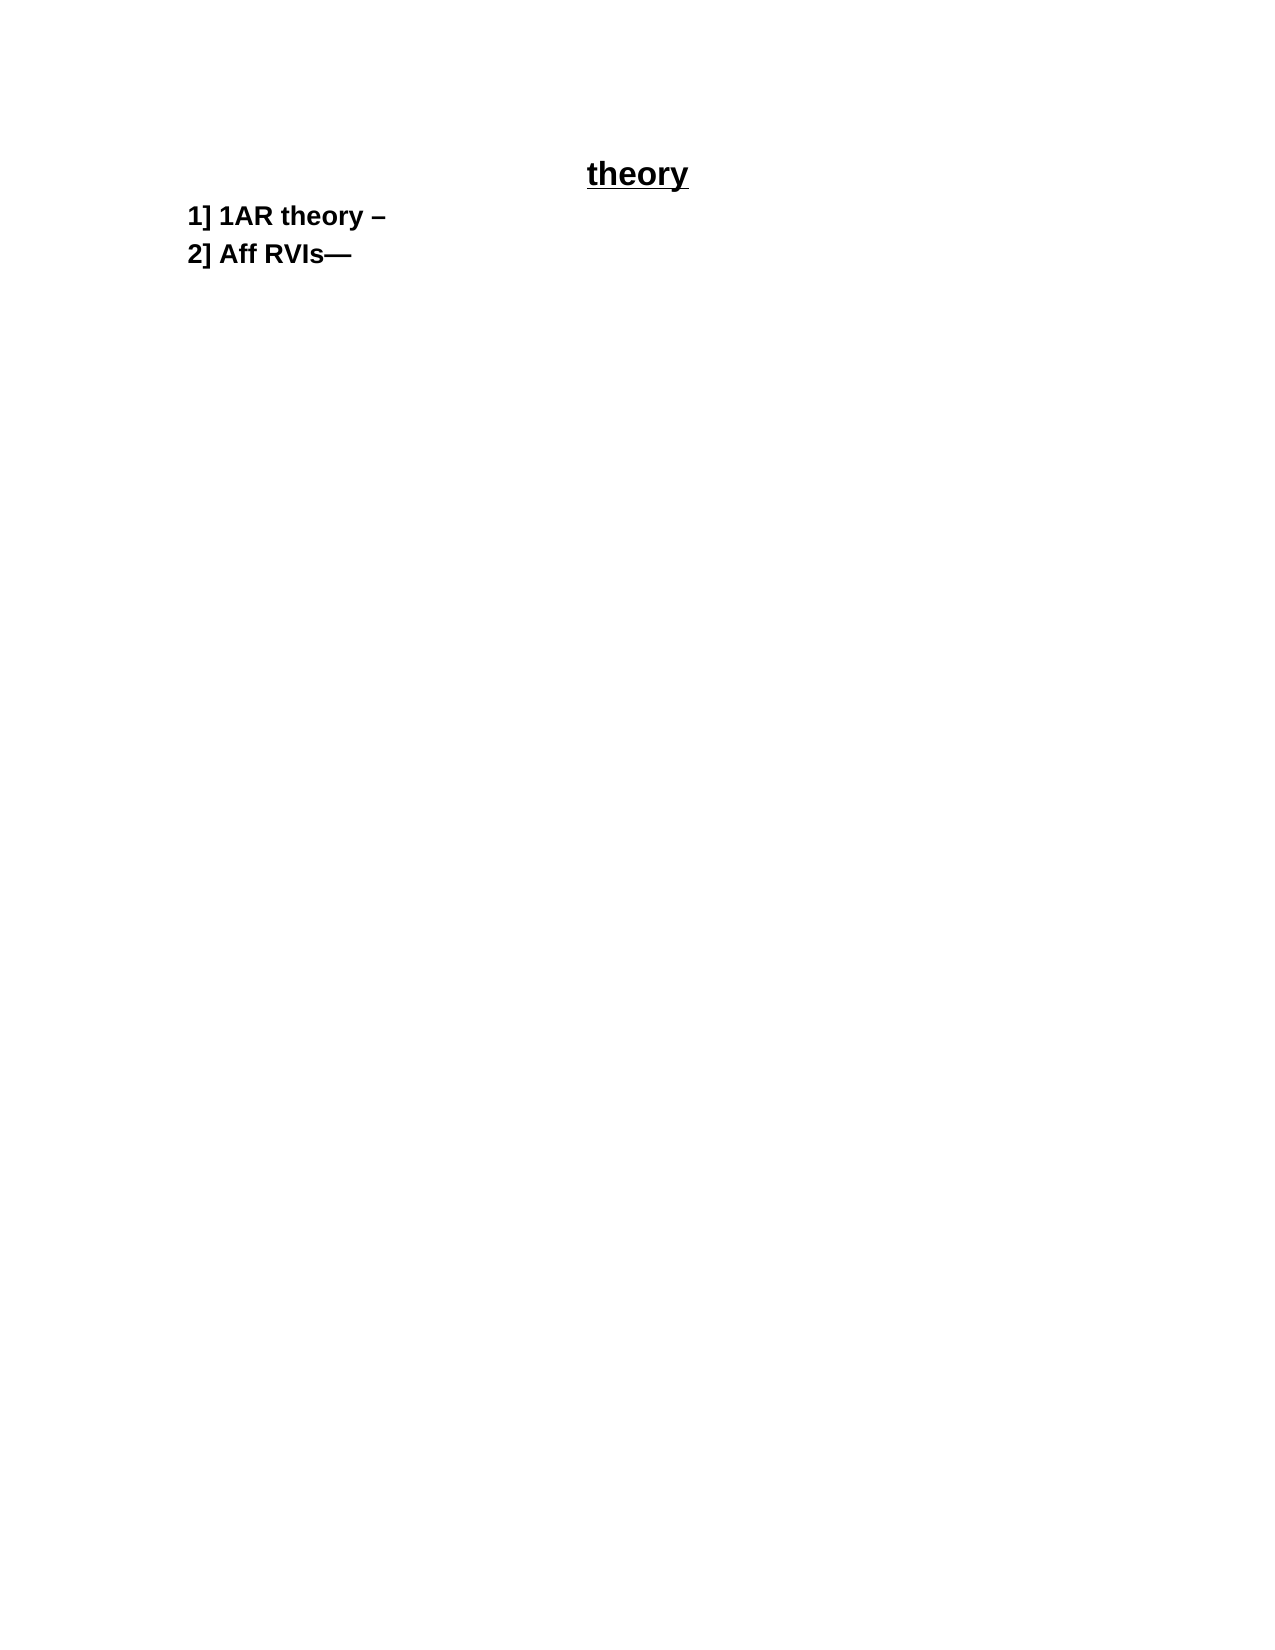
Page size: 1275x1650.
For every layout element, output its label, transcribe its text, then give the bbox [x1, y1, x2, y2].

subtitle 2] Aff RVIs— [187, 238, 1087, 269]
subtitle 1] 1AR theory – [187, 200, 1087, 231]
subtitle theory [187, 154, 1087, 193]
